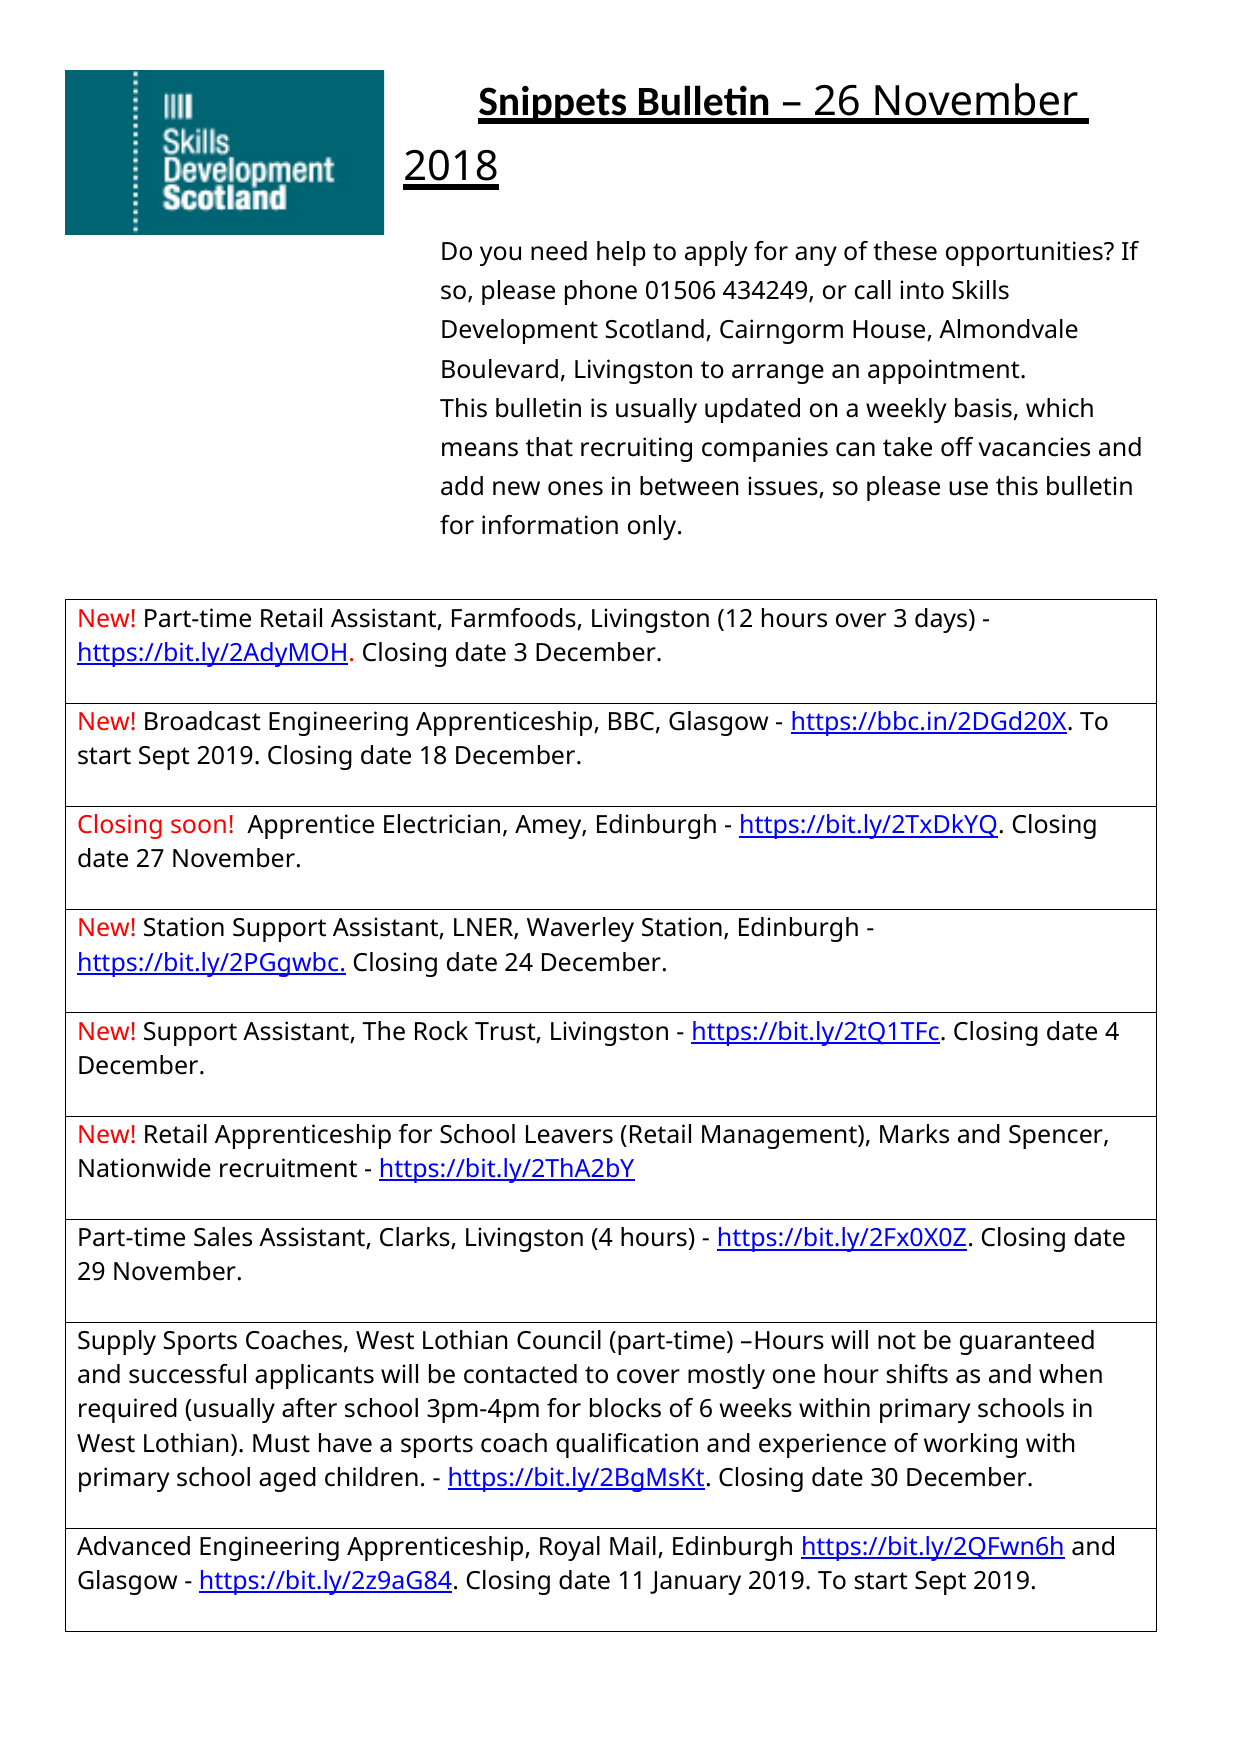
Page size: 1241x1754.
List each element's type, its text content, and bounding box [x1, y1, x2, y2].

table_cell New! Support Assistant, The Rock Trust, Livingston - https://bit.ly/2tQ1TFc. Closing date 4 December. [66, 1013, 1156, 1116]
text Snippets Bulletin – 26 November 2018 [385, 71, 1163, 193]
table_cell New! Station Support Assistant, LNER, Waverley Station, Edinburgh - https://bit.ly/2PGgwbc. Closing date 24 December. [66, 910, 1156, 1012]
table_cell New! Broadcast Engineering Apprenticeship, BBC, Glasgow - https://bbc.in/2DGd20X. To start Sept 2019. Closing date 18 December. [66, 704, 1156, 806]
table_cell Part-time Sales Assistant, Clarks, Livingston (4 hours) - https://bit.ly/2Fx0X0Z. Closing date 29 November. [66, 1220, 1156, 1322]
table_cell Advanced Engineering Apprenticeship, Royal Mail, Edinburgh https://bit.ly/2QFwn6h and Glasgow - https://bit.ly/2z9aG84. Closing date 11 January 2019. To start Sept 2019. [66, 1529, 1156, 1631]
table_cell New! Retail Apprenticeship for School Leavers (Retail Management), Marks and Spencer, Nationwide recruitment - https://bit.ly/2ThA2bY [66, 1117, 1156, 1219]
table_cell Supply Sports Coaches, West Lothian Council (part-time) –Hours will not be guaranteed and successful applicants will be contacted to cover mostly one hour shifts as and when required (usually after school 3pm-4pm for blocks of 6 weeks within primary schools in West Lothian). Must have a sports coach qualification and experience of working with primary school aged children. - https://bit.ly/2BgMsKt. Closing date 30 December. [66, 1323, 1156, 1527]
table_cell Closing soon! Apprentice Electrician, Amey, Edinburgh - https://bit.ly/2TxDkYQ. Closing date 27 November. [66, 807, 1156, 909]
text Do you need help to apply for any of these opportunities? If so, please phone 01506 434249, or call into Skills Development Scotland, Cairngorm House, Almondvale Boulevard, Livingston to arrange an appointment. [440, 234, 1163, 385]
text This bulletin is usually updated on a weekly basis, which means that recruiting companies can take off vacancies and add new ones in between issues, so please use this bulletin for information only. [440, 391, 1163, 542]
picture [65, 70, 385, 235]
table_header New! Part-time Retail Assistant, Farmfoods, Livingston (12 hours over 3 days) - https://bit.ly/2AdyMOH. Closing date 3 December. [66, 600, 1156, 703]
